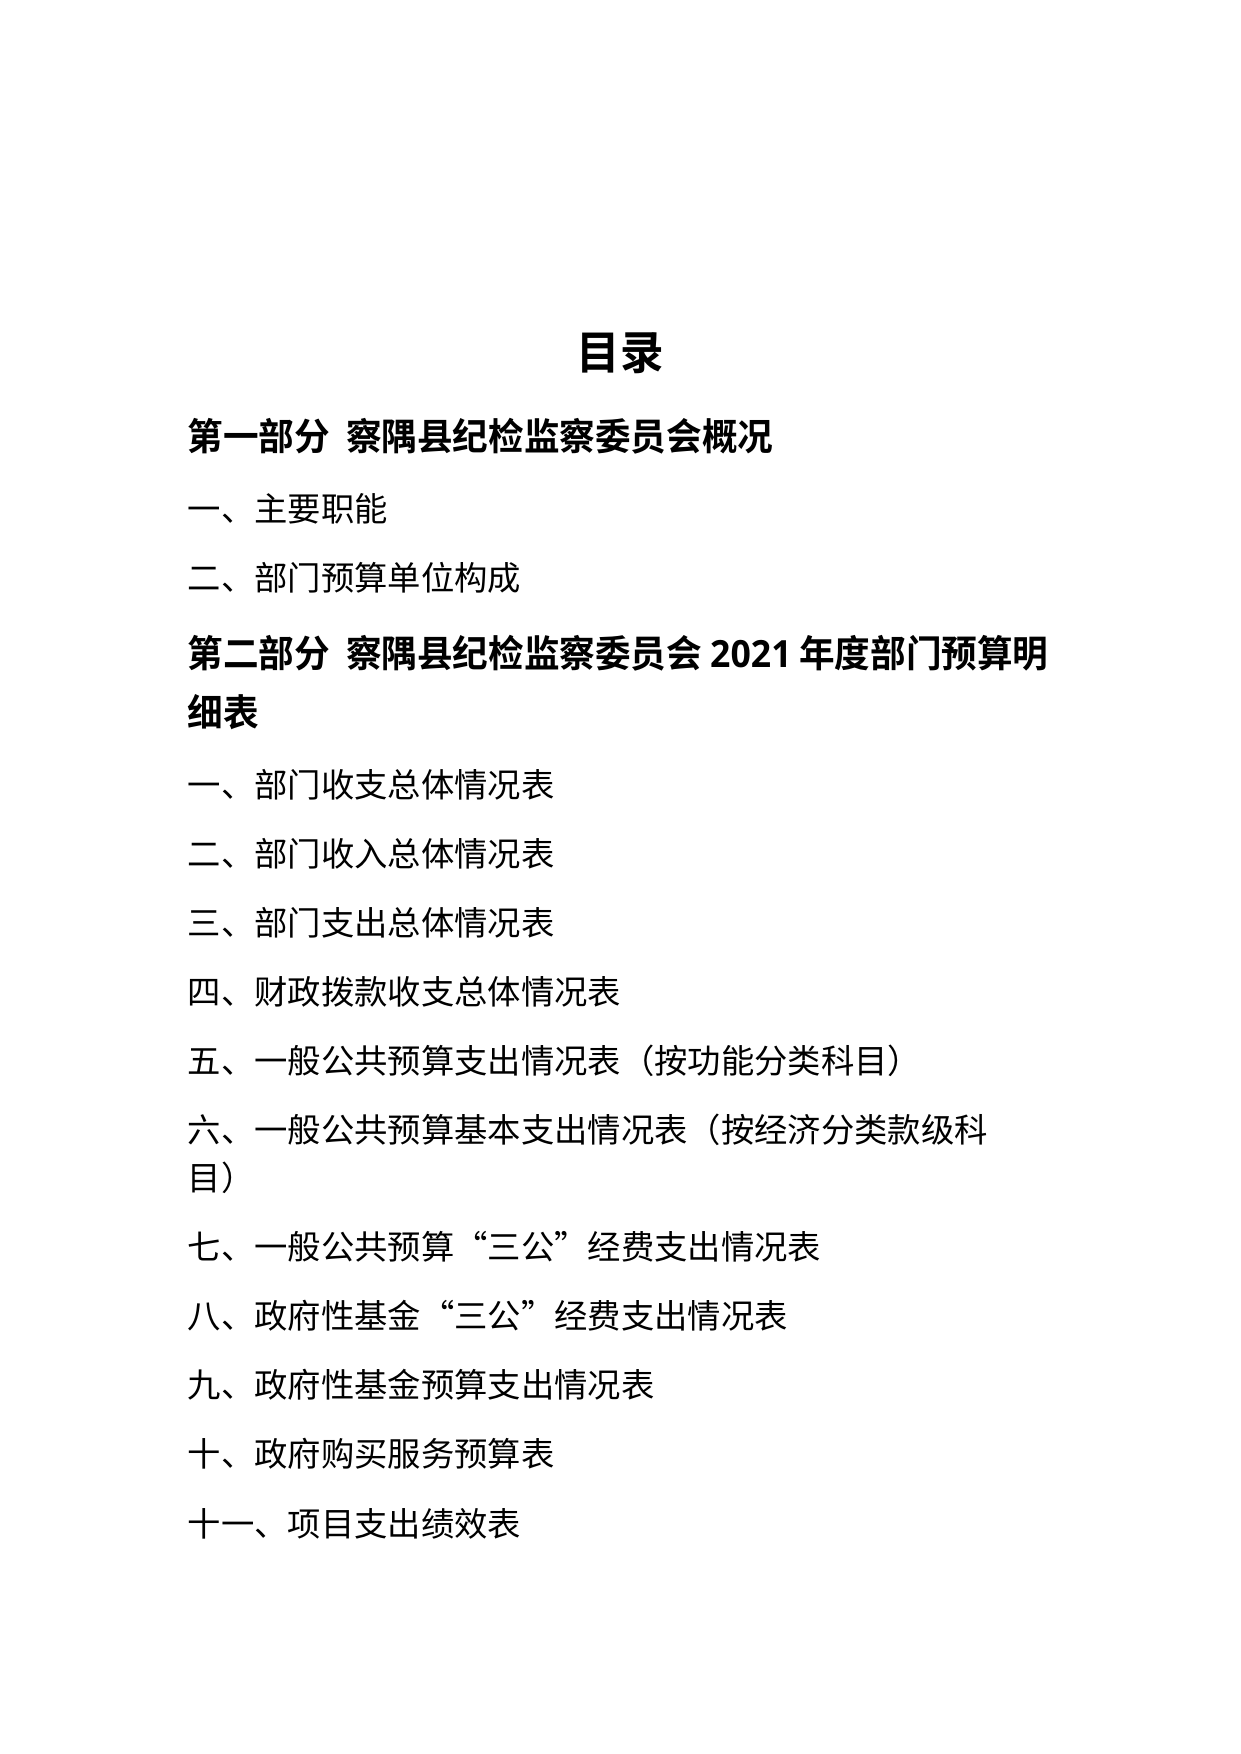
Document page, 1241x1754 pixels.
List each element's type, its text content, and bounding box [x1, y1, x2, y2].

text 第一部分 察隅县纪检监察委员会概况 [187, 404, 1053, 462]
text 二、部门预算单位构成 [187, 552, 1053, 600]
text 六、一般公共预算基本支出情况表（按经济分类款级科目） [187, 1104, 1053, 1200]
text 三、部门支出总体情况表 [187, 897, 1053, 945]
text 五、一般公共预算支出情况表（按功能分类科目） [187, 1035, 1053, 1083]
text 八、政府性基金“三公”经费支出情况表 [187, 1290, 1053, 1338]
text 七、一般公共预算“三公”经费支出情况表 [187, 1221, 1053, 1269]
text 二、部门收入总体情况表 [187, 827, 1053, 876]
text 九、政府性基金预算支出情况表 [187, 1359, 1053, 1407]
text 目录 [187, 316, 1053, 383]
text 十一、项目支出绩效表 [187, 1497, 1053, 1546]
list 第二部分 察隅县纪检监察委员会2021年度部门预算明细表 [187, 621, 1053, 738]
text 一、部门收支总体情况表 [187, 758, 1053, 807]
text 四、财政拨款收支总体情况表 [187, 966, 1053, 1014]
text 一、主要职能 [187, 483, 1053, 531]
text 十、政府购买服务预算表 [187, 1428, 1053, 1476]
